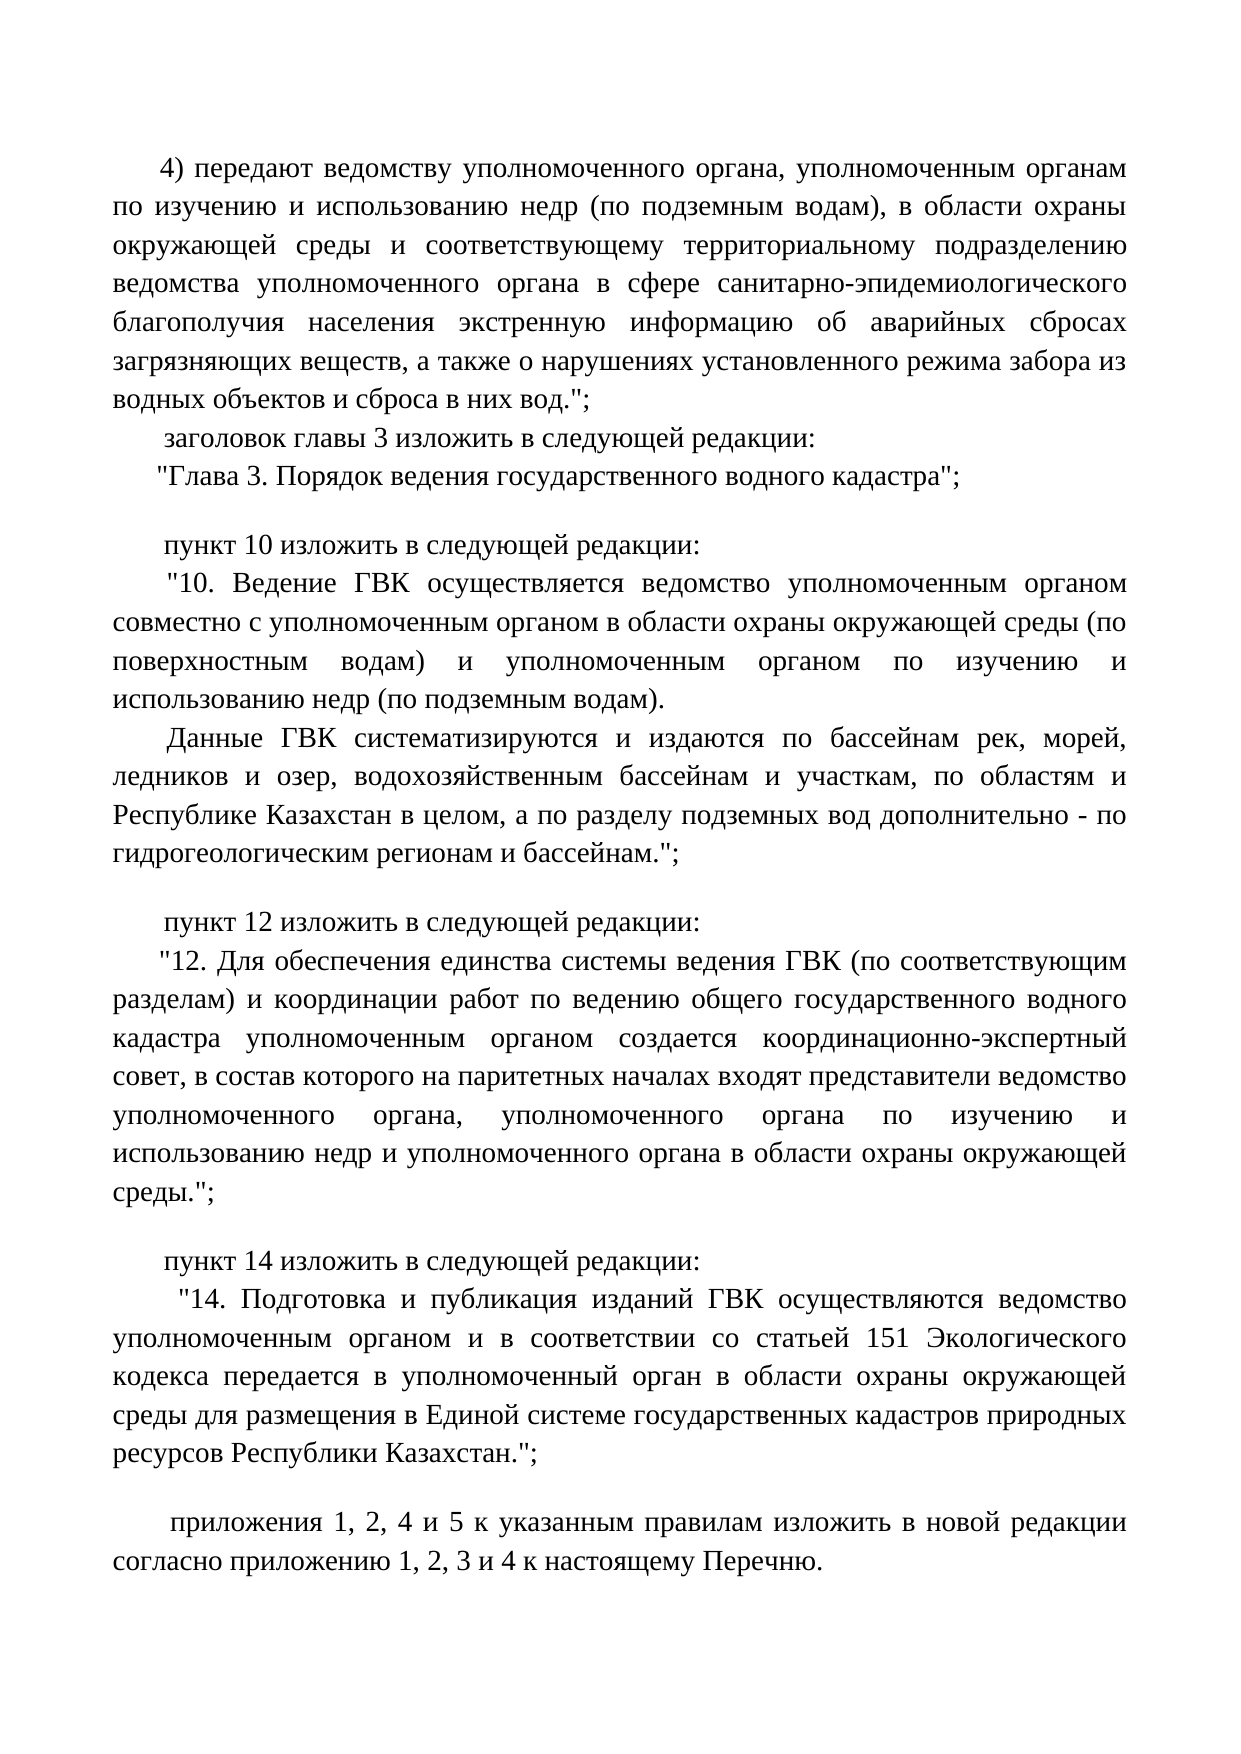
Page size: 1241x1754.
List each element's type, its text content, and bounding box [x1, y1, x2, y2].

text пункт 14 изложить в следующей редакции: [112, 1243, 1128, 1276]
text 4) передают ведомству уполномоченного органа, уполномоченным органам по изучению и использованию недр (по подземным водам), в области охраны окружающей среды и соответствующему территориальному подразделению ведомства уполномоченного органа в сфере санитарно-эпидемиологического благополучия населения экстренную информацию об аварийных сбросах загрязняющих веществ, а также о нарушениях установленного режима забора из водных объектов и сброса в них вод."; [112, 150, 1128, 415]
text "12. Для обеспечения единства системы ведения ГВК (по соответствующим разделам) и координации работ по ведению общего государственного водного кадастра уполномоченным органом создается координационно-экспертный совет, в состав которого на паритетных началах входят представители ведомство уполномоченного органа, уполномоченного органа по изучению и использованию недр и уполномоченного органа в области охраны окружающей среды."; [112, 943, 1128, 1207]
text приложения 1, 2, 4 и 5 к указанным правилам изложить в новой редакции согласно приложению 1, 2, 3 и 4 к настоящему Перечню. [112, 1504, 1128, 1576]
text "10. Ведение ГВК осуществляется ведомство уполномоченным органом совместно с уполномоченным органом в области охраны окружающей среды (по поверхностным водам) и уполномоченным органом по изучению и использованию недр (по подземным водам). [112, 566, 1128, 715]
text Данные ГВК систематизируются и издаются по бассейнам рек, морей, ледников и озер, водохозяйственным бассейнам и участкам, по областям и Республике Казахстан в целом, а по разделу подземных вод дополнительно - по гидрогеологическим регионам и бассейнам."; [112, 720, 1128, 869]
text заголовок главы 3 изложить в следующей редакции: [112, 420, 1128, 453]
text "14. Подготовка и публикация изданий ГВК осуществляются ведомство уполномоченным органом и в соответствии со статьей 151 Экологического кодекса передается в уполномоченный орган в области охраны окружающей среды для размещения в Единой системе государственных кадастров природных ресурсов Республики Казахстан."; [112, 1281, 1128, 1469]
text пункт 10 изложить в следующей редакции: [112, 527, 1128, 561]
text пункт 12 изложить в следующей редакции: [112, 904, 1128, 938]
text "Глава 3. Порядок ведения государственного водного кадастра"; [112, 458, 1128, 492]
